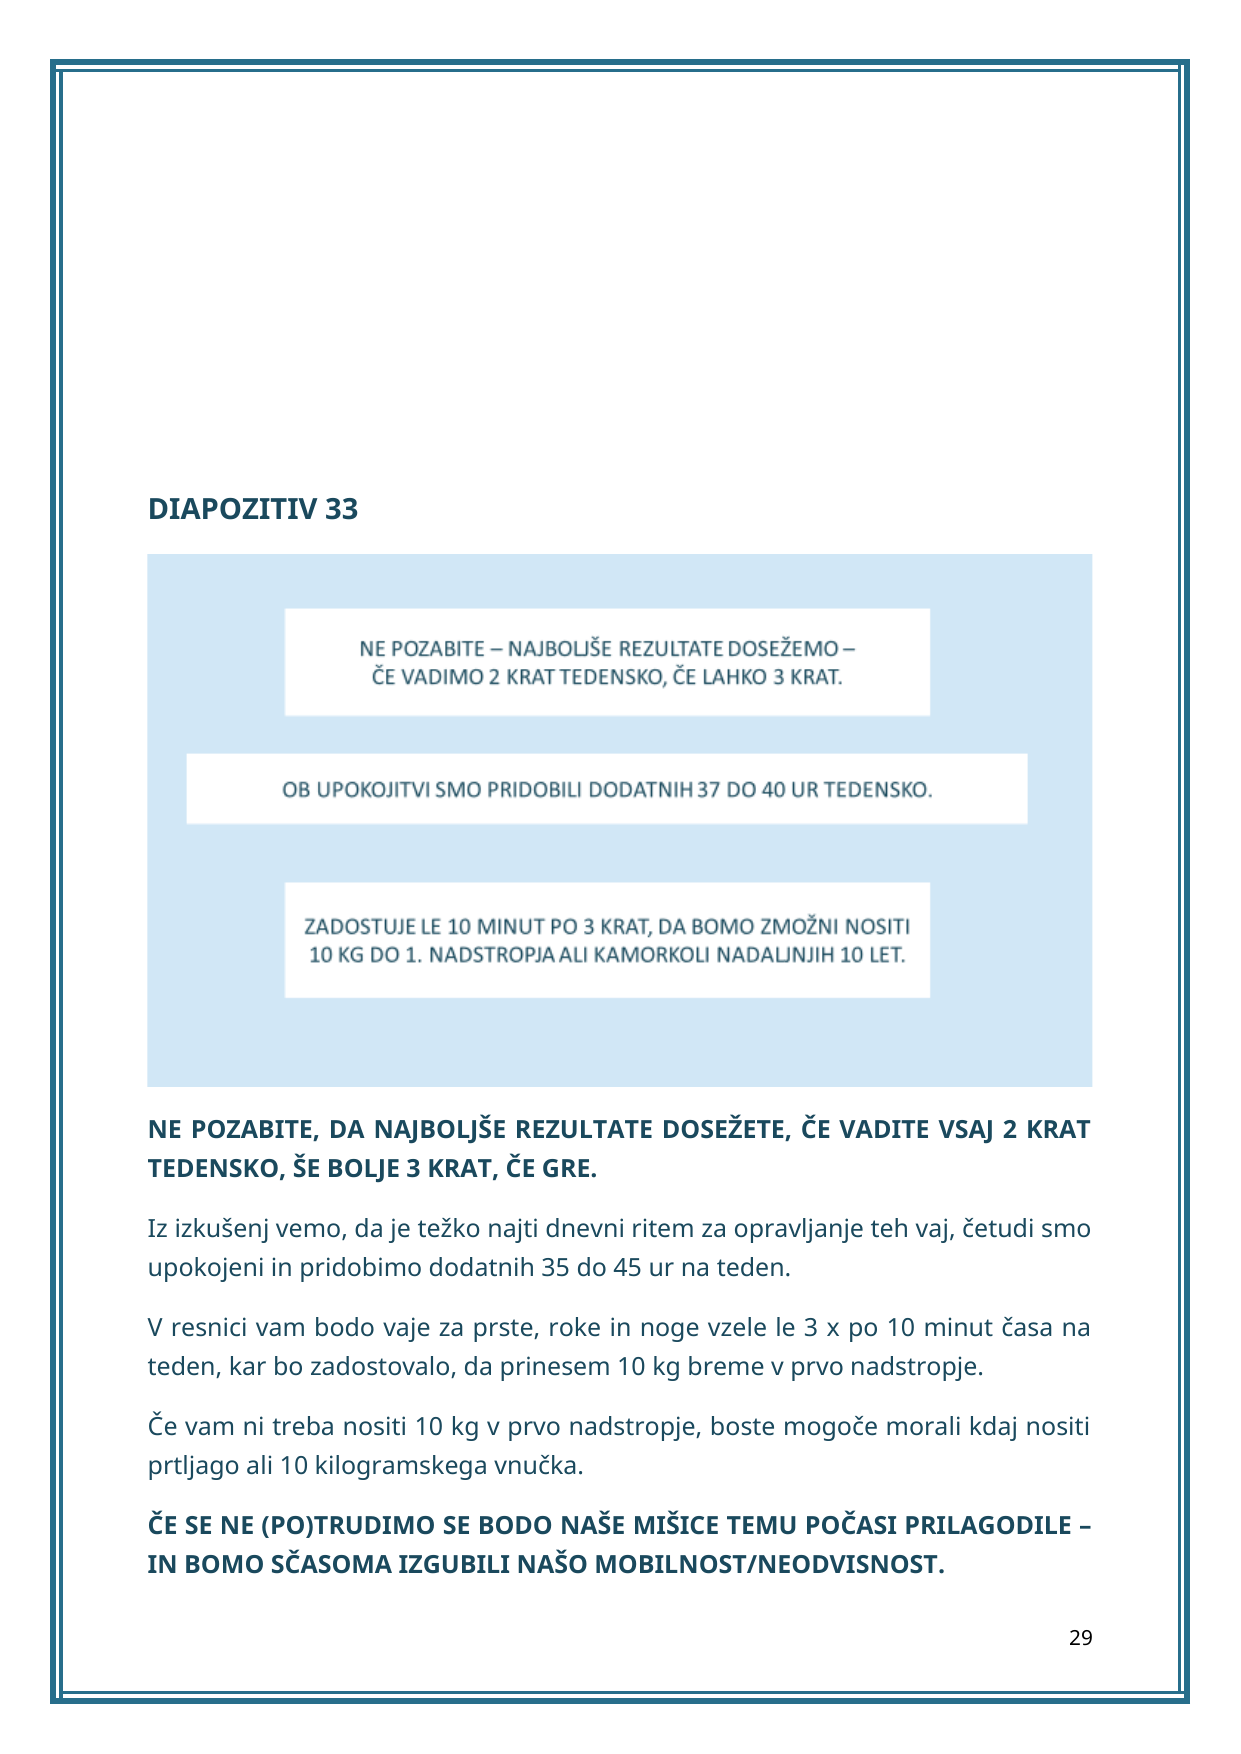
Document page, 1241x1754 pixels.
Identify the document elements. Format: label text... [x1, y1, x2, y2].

picture [147, 554, 1093, 1087]
text Če vam ni treba nositi 10 kg v prvo nadstropje, boste mogoče morali kdaj nositi prtljago ali 10 kilogramskega vnučka. [147, 1409, 1093, 1482]
text ČE SE NE (PO)TRUDIMO SE BODO NAŠE MIŠICE TEMU POČASI PRILAGODILE – IN BOMO SČASOMA IZGUBILI NAŠO MOBILNOST/NEODVISNOST. [147, 1508, 1093, 1581]
text V resnici vam bodo vaje za prste, roke in noge vzele le 3 x po 10 minut časa na teden, kar bo zadostovalo, da prinesem 10 kg breme v prvo nadstropje. [147, 1309, 1093, 1383]
text NE POZABITE, DA NAJBOLJŠE REZULTATE DOSEŽETE, ČE VADITE VSAJ 2 KRAT TEDENSKO, ŠE BOLJE 3 KRAT, ČE GRE. [147, 1111, 1093, 1184]
text DIAPOZITIV 33 [147, 488, 1093, 528]
text Iz izkušenj vemo, da je težko najti dnevni ritem za opravljanje teh vaj, četudi smo upokojeni in pridobimo dodatnih 35 do 45 ur na teden. [147, 1210, 1093, 1284]
